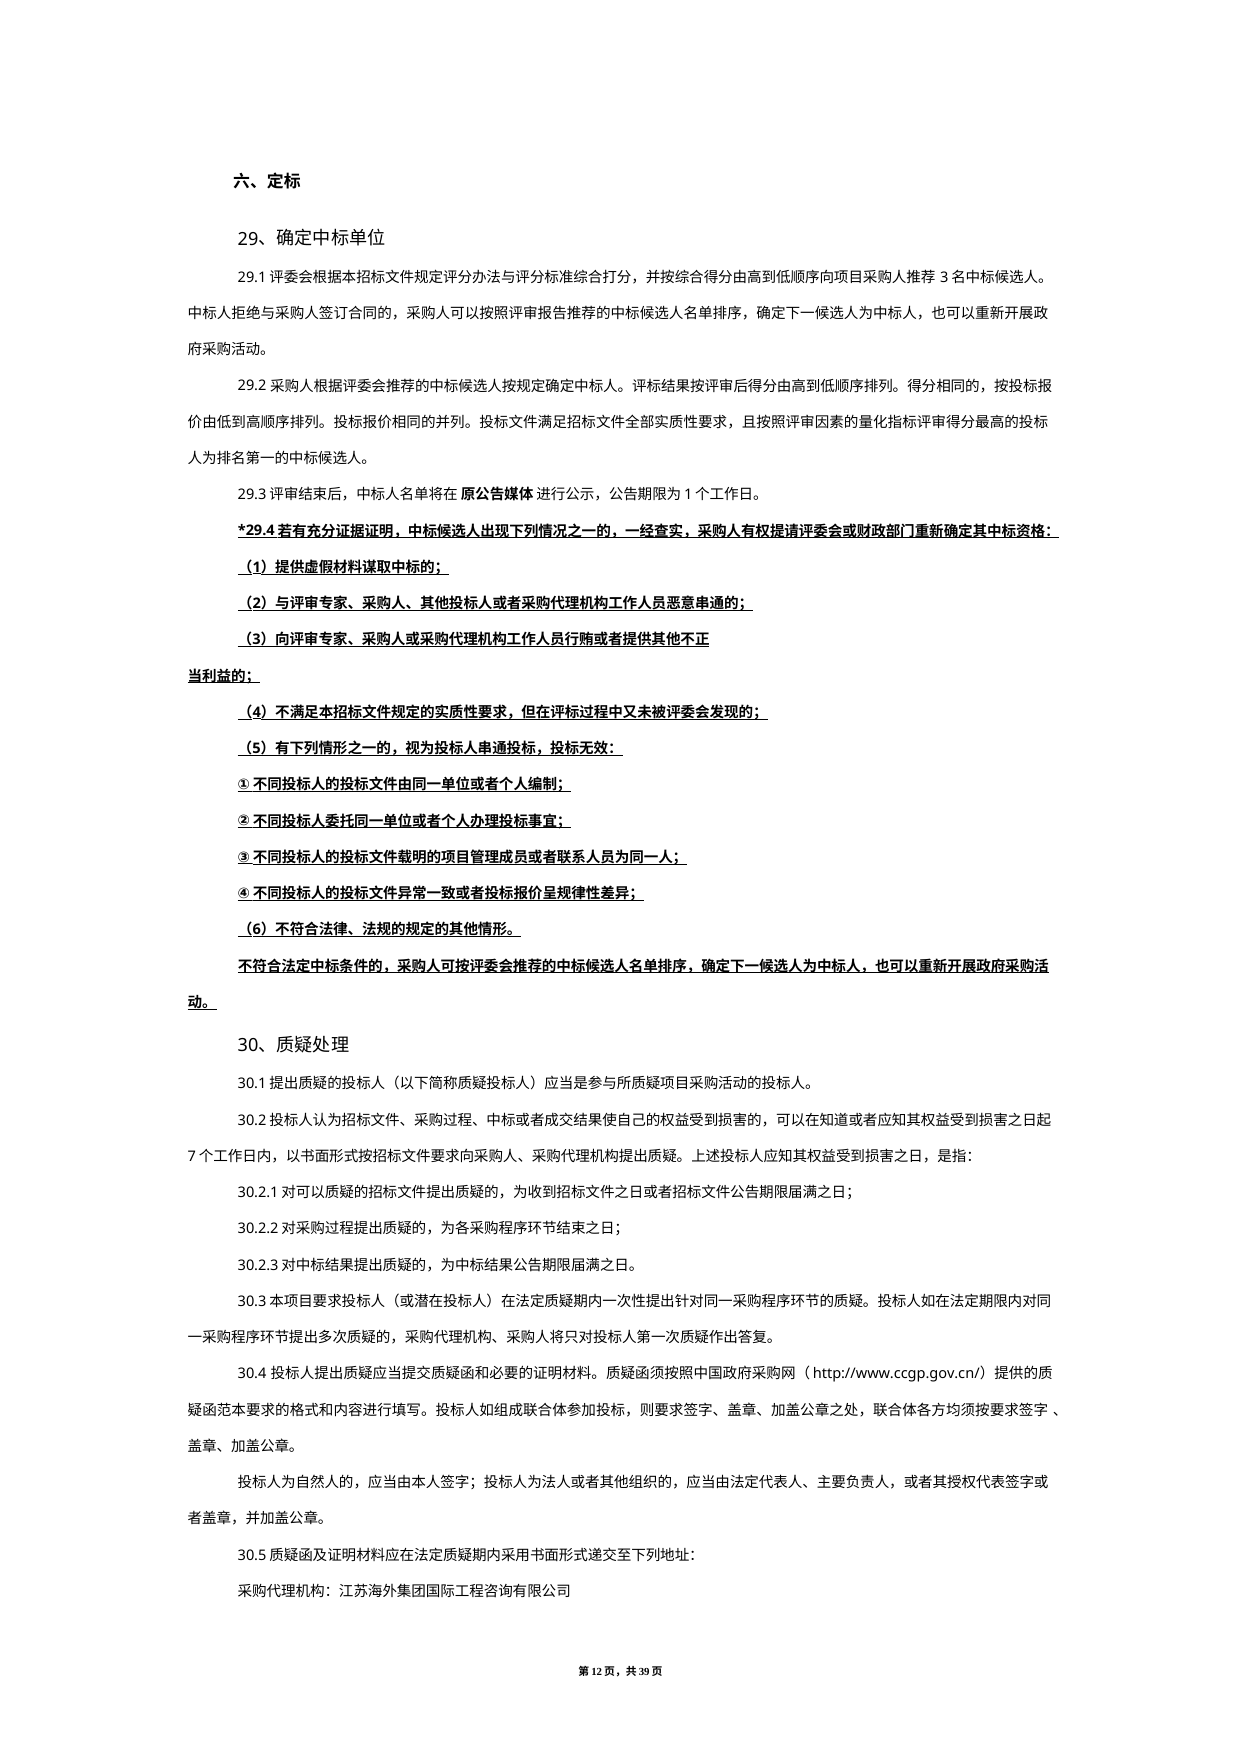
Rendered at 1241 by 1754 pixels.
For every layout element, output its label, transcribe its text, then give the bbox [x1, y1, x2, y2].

text 30.4 投标人提出质疑应当提交质疑函和必要的证明材料。质疑函须按照中国政府采购网（http://www.ccgp.gov.cn/）提供的质疑函范本要求的格式和内容进行填写。投标人如组成联合体参加投标，则要求签字、盖章、加盖公章之处，联合体各方均须按要求签字、盖章、加盖公章。 [187, 1347, 1053, 1456]
text 采购代理机构：江苏海外集团国际工程咨询有限公司 [187, 1564, 1053, 1601]
text 30.2.3对中标结果提出质疑的，为中标结果公告期限届满之日。 [187, 1238, 1053, 1274]
text 30.2投标人认为招标文件、采购过程、中标或者成交结果使自己的权益受到损害的，可以在知道或者应知其权益受到损害之日起7个工作日内，以书面形式按招标文件要求向采购人、采购代理机构提出质疑。上述投标人应知其权益受到损害之日，是指： [187, 1093, 1053, 1166]
text 30.2.1对可以质疑的招标文件提出质疑的，为收到招标文件之日或者招标文件公告期限届满之日； [187, 1166, 1053, 1202]
text （1）提供虚假材料谋取中标的； [187, 540, 1053, 576]
text （6）不符合法律、法规的规定的其他情形。 [187, 903, 1053, 939]
text 29.1评委会根据本招标文件规定评分办法与评分标准综合打分，并按综合得分由高到低顺序向项目采购人推荐3名中标候选人。中标人拒绝与采购人签订合同的，采购人可以按照评审报告推荐的中标候选人名单排序，确定下一候选人为中标人，也可以重新开展政府采购活动。 [187, 250, 1053, 359]
text ②不同投标人委托同一单位或者个人办理投标事宜； [237, 794, 1053, 830]
text 六、定标 [187, 150, 1053, 192]
text （3）向评审专家、采购人或采购代理机构工作人员行贿或者提供其他不正 [237, 613, 1053, 649]
text *29.4若有充分证据证明，中标候选人出现下列情况之一的，一经查实，采购人有权提请评委会或财政部门重新确定其中标资格： [187, 504, 1053, 540]
text 投标人为自然人的，应当由本人签字；投标人为法人或者其他组织的，应当由法定代表人、主要负责人，或者其授权代表签字或者盖章，并加盖公章。 [187, 1456, 1053, 1528]
text （4）不满足本招标文件规定的实质性要求，但在评标过程中又未被评委会发现的； [187, 685, 1053, 721]
text 30.3本项目要求投标人（或潜在投标人）在法定质疑期内一次性提出针对同一采购程序环节的质疑。投标人如在法定期限内对同一采购程序环节提出多次质疑的，采购代理机构、采购人将只对投标人第一次质疑作出答复。 [187, 1274, 1053, 1347]
text 30.5质疑函及证明材料应在法定质疑期内采用书面形式递交至下列地址： [187, 1528, 1053, 1564]
text ③不同投标人的投标文件载明的项目管理成员或者联系人员为同一人； [237, 830, 1053, 866]
text 30、质疑处理 [187, 1011, 1053, 1057]
text 30.2.2对采购过程提出质疑的，为各采购程序环节结束之日； [187, 1202, 1053, 1238]
text 29.3评审结束后，中标人名单将在 原公告媒体 进行公示，公告期限为1个工作日。 [187, 468, 1053, 504]
text ④不同投标人的投标文件异常一致或者投标报价呈规律性差异； [237, 866, 1053, 903]
text （5）有下列情形之一的，视为投标人串通投标，投标无效： [237, 721, 1053, 758]
text 30.1提出质疑的投标人（以下简称质疑投标人）应当是参与所质疑项目采购活动的投标人。 [187, 1057, 1053, 1093]
text 不符合法定中标条件的，采购人可按评委会推荐的中标候选人名单排序，确定下一候选人为中标人，也可以重新开展政府采购活动。 [187, 939, 1053, 1011]
text （2）与评审专家、采购人、其他投标人或者采购代理机构工作人员恶意串通的； [187, 576, 1053, 613]
text 29.2 采购人根据评委会推荐的中标候选人按规定确定中标人。评标结果按评审后得分由高到低顺序排列。得分相同的，按投标报价由低到高顺序排列。投标报价相同的并列。投标文件满足招标文件全部实质性要求，且按照评审因素的量化指标评审得分最高的投标人为排名第一的中标候选人。 [187, 359, 1053, 468]
text 当利益的； [187, 649, 1053, 685]
text 29、确定中标单位 [187, 205, 1053, 250]
text ①不同投标人的投标文件由同一单位或者个人编制； [237, 758, 1053, 794]
